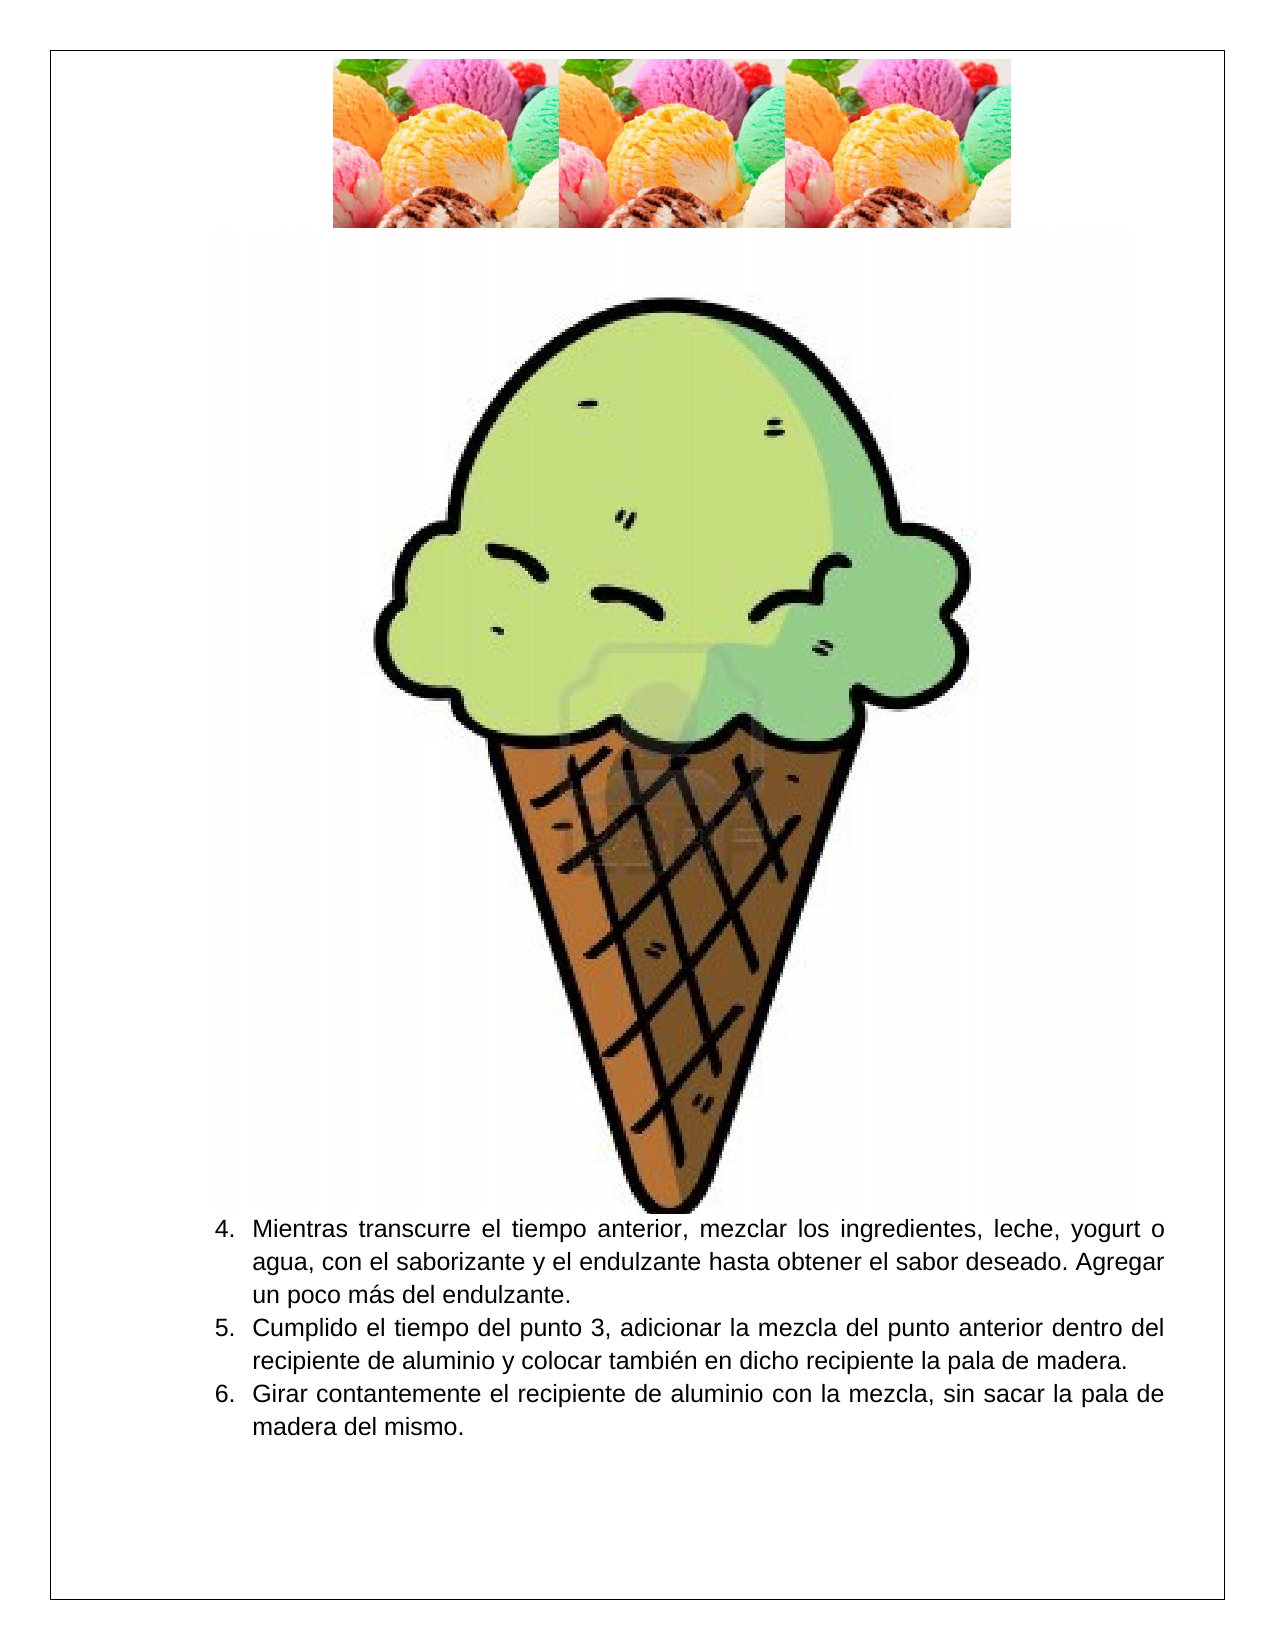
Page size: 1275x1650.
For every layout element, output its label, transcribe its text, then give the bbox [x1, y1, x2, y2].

list Cumplido el tiempo del punto 3, adicionar la mezcla del punto anterior dentro del recipiente de aluminio y colocar también en dicho recipiente la pala de madera. [214, 1313, 1167, 1375]
picture [211, 59, 1133, 1214]
list Mientras transcurre el tiempo anterior, mezclar los ingredientes, leche, yogurt o agua, con el saborizante y el endulzante hasta obtener el sabor deseado. Agregar un poco más del endulzante. [214, 1214, 1167, 1309]
list Girar contantemente el recipiente de aluminio con la mezcla, sin sacar la pala de madera del mismo. [214, 1379, 1167, 1441]
